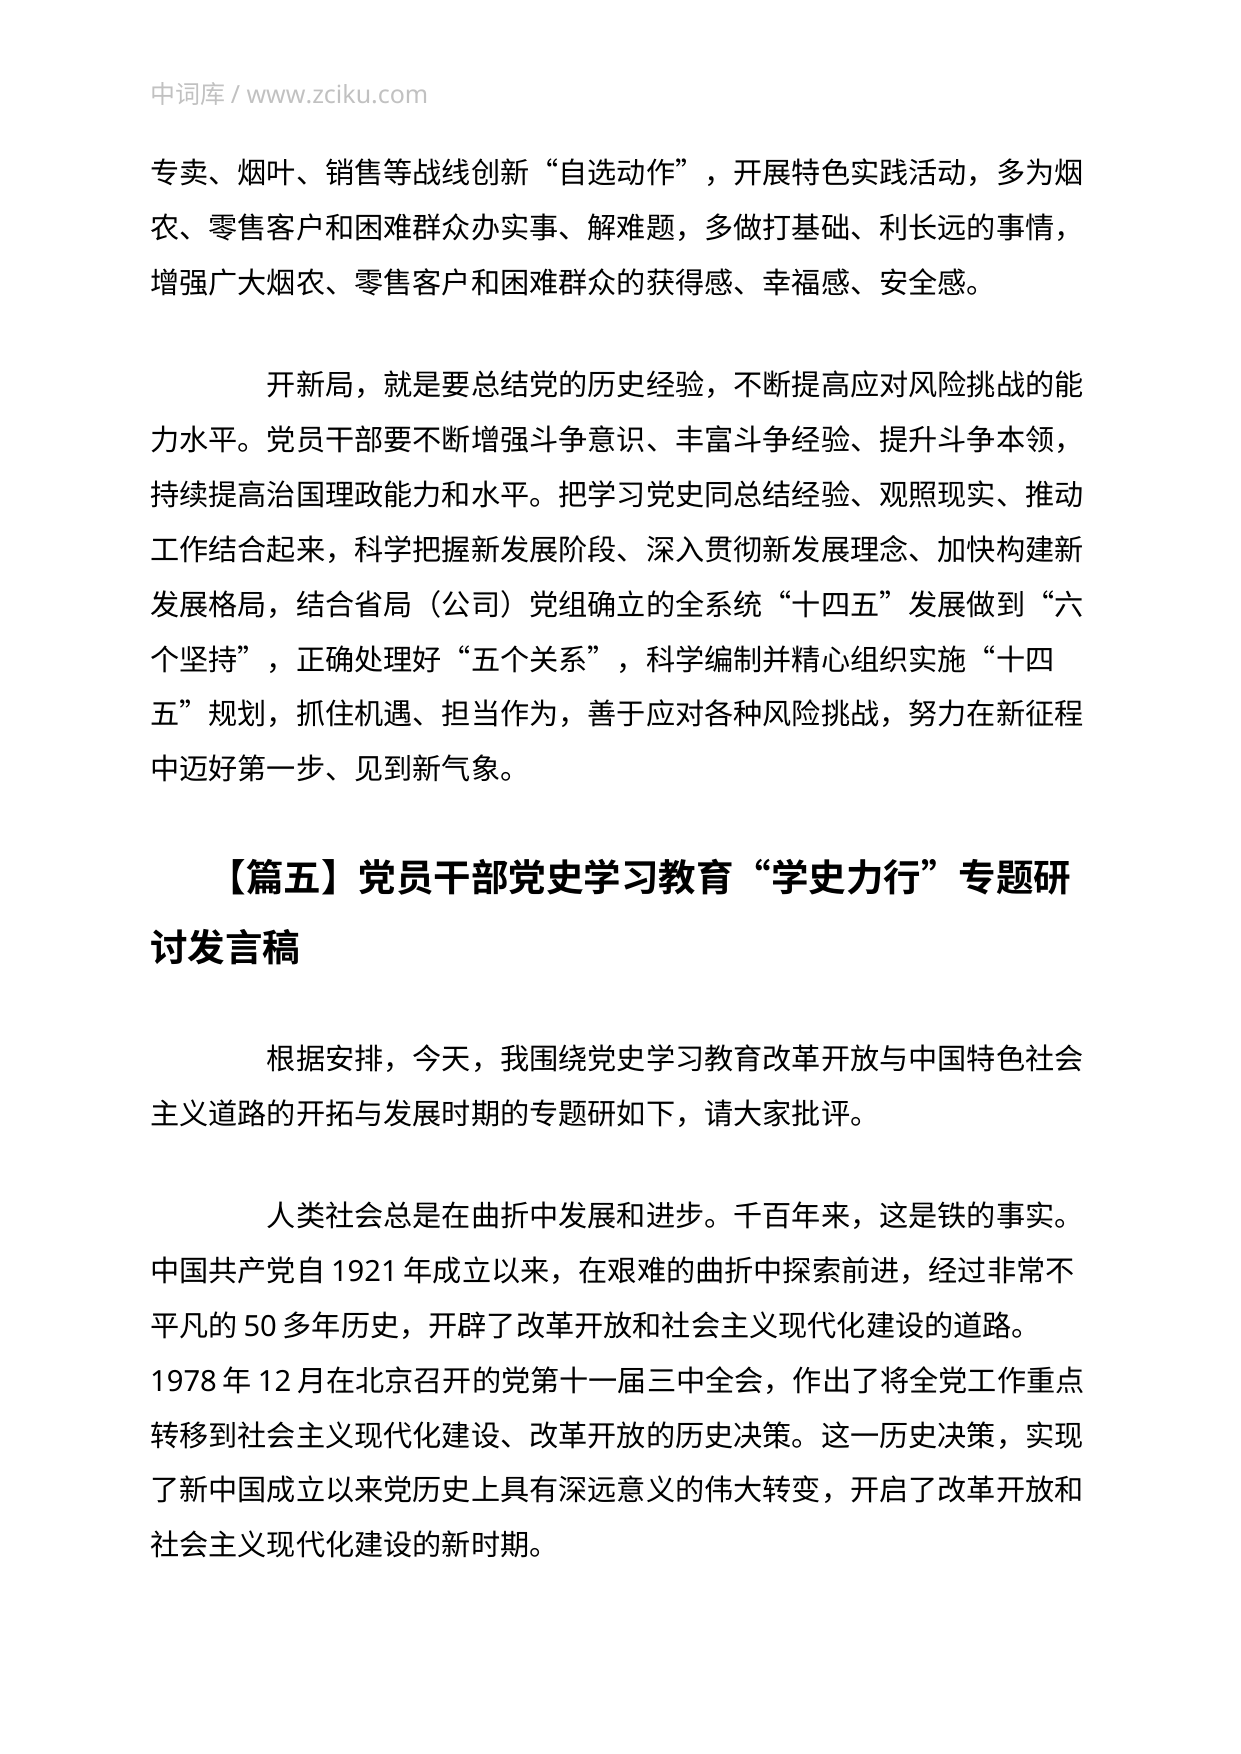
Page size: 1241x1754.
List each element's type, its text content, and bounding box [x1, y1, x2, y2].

text 人类社会总是在曲折中发展和进步。千百年来，这是铁的事实。中国共产党自1921年成立以来，在艰难的曲折中探索前进，经过非常不平凡的50多年历史，开辟了改革开放和社会主义现代化建设的道路。1978年12月在北京召开的党第十一届三中全会，作出了将全党工作重点转移到社会主义现代化建设、改革开放的历史决策。这一历史决策，实现了新中国成立以来党历史上具有深远意义的伟大转变，开启了改革开放和社会主义现代化建设的新时期。 [150, 1192, 1090, 1564]
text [150, 150, 1090, 302]
text 根据安排，今天，我围绕党史学习教育改革开放与中国特色社会主义道路的开拓与发展时期的专题研如下，请大家批评。 [150, 1036, 1090, 1133]
text 【篇五】党员干部党史学习教育“学史力行”专题研讨发言稿 [150, 848, 1090, 972]
text 开新局，就是要总结党的历史经验，不断提高应对风险挑战的能力水平。党员干部要不断增强斗争意识、丰富斗争经验、提升斗争本领，持续提高治国理政能力和水平。把学习党史同总结经验、观照现实、推动工作结合起来，科学把握新发展阶段、深入贯彻新发展理念、加快构建新发展格局，结合省局（公司）党组确立的全系统“十四五”发展做到“六个坚持”，正确处理好“五个关系”，科学编制并精心组织实施“十四五”规划，抓住机遇、担当作为，善于应对各种风险挑战，努力在新征程中迈好第一步、见到新气象。 [150, 362, 1090, 788]
